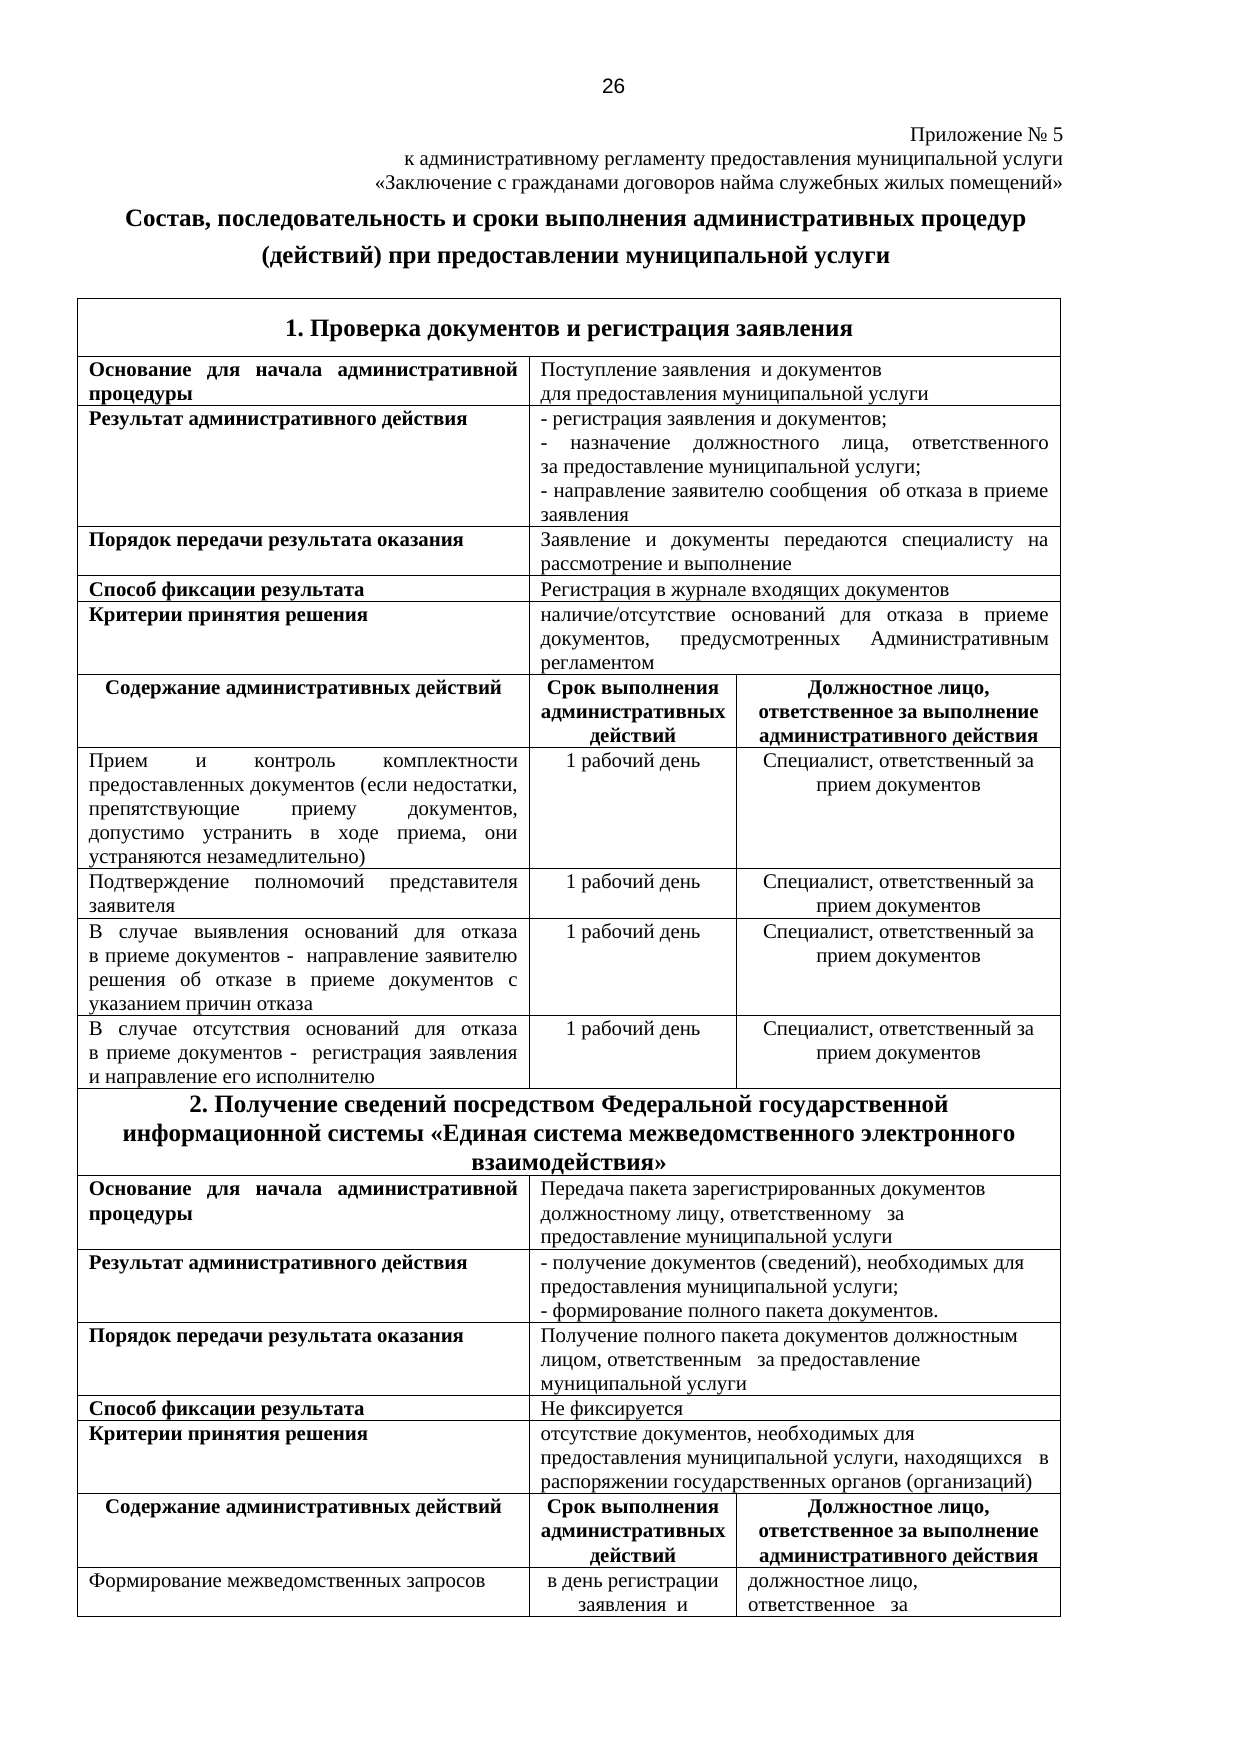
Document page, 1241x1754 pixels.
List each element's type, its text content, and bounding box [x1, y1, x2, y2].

text Состав, последовательность и сроки выполнения административных процедур (действий) при предоставлении муниципальной услуги [89, 194, 1063, 269]
table_cell 1 рабочий день [530, 1016, 736, 1088]
table_cell Передача пакета зарегистрированных документов должностному лицу, ответственному за предоставление муниципальной услуги [530, 1176, 1060, 1248]
text к административному регламенту предоставления муниципальной услуги [89, 146, 1063, 170]
table_cell 2. Получение сведений посредством Федеральной государственной информационной системы «Единая система межведомственного электронного взаимодействия» [78, 1089, 1060, 1175]
table_cell Не фиксируется [530, 1396, 1060, 1420]
table_cell в день регистрации заявления и документов [530, 1568, 736, 1616]
table_cell Получение полного пакета документов должностным лицом, ответственным за предоставление муниципальной услуги [530, 1323, 1060, 1395]
table_cell 1 рабочий день [530, 919, 736, 1015]
table_cell Способ фиксации результата [78, 576, 529, 601]
table_cell Заявление и документы передаются специалисту на рассмотрение и выполнение [530, 527, 1060, 575]
table_cell Поступление заявления и документов для предоставления муниципальной услуги [530, 357, 1060, 405]
table_cell должностное лицо, ответственное за предоставление муниципальной услуги [737, 1568, 1060, 1616]
table_cell наличие/отсутствие оснований для отказа в приеме документов, предусмотренных Административным регламентом [530, 602, 1060, 674]
table_cell Способ фиксации результата [78, 1396, 529, 1420]
table_cell Должностное лицо, ответственное за выполнение административного действия [737, 1494, 1060, 1567]
table_cell Срок выполнения административных действий [530, 1494, 736, 1567]
table_cell Порядок передачи результата оказания [78, 1323, 529, 1395]
table_cell - получение документов (сведений), необходимых для предоставления муниципальной услуги; - формирование полного пакета документов. [530, 1250, 1060, 1322]
table_cell В случае выявления оснований для отказа в приеме документов - направление заявителю решения об отказе в приеме документов с указанием причин отказа [78, 919, 529, 1015]
table_cell Результат административного действия [78, 406, 529, 526]
table_header 1. Проверка документов и регистрация заявления [78, 299, 1060, 356]
table_cell 1 рабочий день [530, 748, 736, 868]
table_cell Регистрация в журнале входящих документов [530, 576, 1060, 601]
table_cell Должностное лицо, ответственное за выполнение административного действия [737, 675, 1060, 747]
table_cell Критерии принятия решения [78, 1421, 529, 1493]
table_cell Содержание административных действий [78, 1494, 529, 1567]
table_cell Результат административного действия [78, 1250, 529, 1322]
table_cell Специалист, ответственный за прием документов [737, 1016, 1060, 1088]
table_cell Критерии принятия решения [78, 602, 529, 674]
table_cell Порядок передачи результата оказания [78, 527, 529, 575]
table_cell Содержание административных действий [78, 675, 529, 747]
table_cell Специалист, ответственный за прием документов [737, 748, 1060, 868]
table_cell - регистрация заявления и документов; - назначение должностного лица, ответственного за предоставление муниципальной услуги; - направление заявителю сообщения об отказа в приеме заявления [530, 406, 1060, 526]
table_cell Основание для начала административной процедуры [78, 357, 529, 405]
table_cell В случае отсутствия оснований для отказа в приеме документов - регистрация заявления и направление его исполнителю [78, 1016, 529, 1088]
table_cell Срок выполнения административных действий [530, 675, 736, 747]
table_cell Основание для начала административной процедуры [78, 1176, 529, 1248]
table_cell Специалист, ответственный за прием документов [737, 869, 1060, 917]
text Приложение № 5 [89, 122, 1063, 146]
table_cell Подтверждение полномочий представителя заявителя [78, 869, 529, 917]
table_cell Прием и контроль комплектности предоставленных документов (если недостатки, препятствующие приему документов, допустимо устранить в ходе приема, они устраняются незамедлительно) [78, 748, 529, 868]
table_cell отсутствие документов, необходимых для предоставления муниципальной услуги, находящихся в распоряжении государственных органов (организаций) [530, 1421, 1060, 1493]
table_cell Формирование межведомственных запросов [78, 1568, 529, 1616]
table_cell Специалист, ответственный за прием документов [737, 919, 1060, 1015]
text «Заключение с гражданами договоров найма служебных жилых помещений» [89, 170, 1063, 194]
table_cell 1 рабочий день [530, 869, 736, 917]
